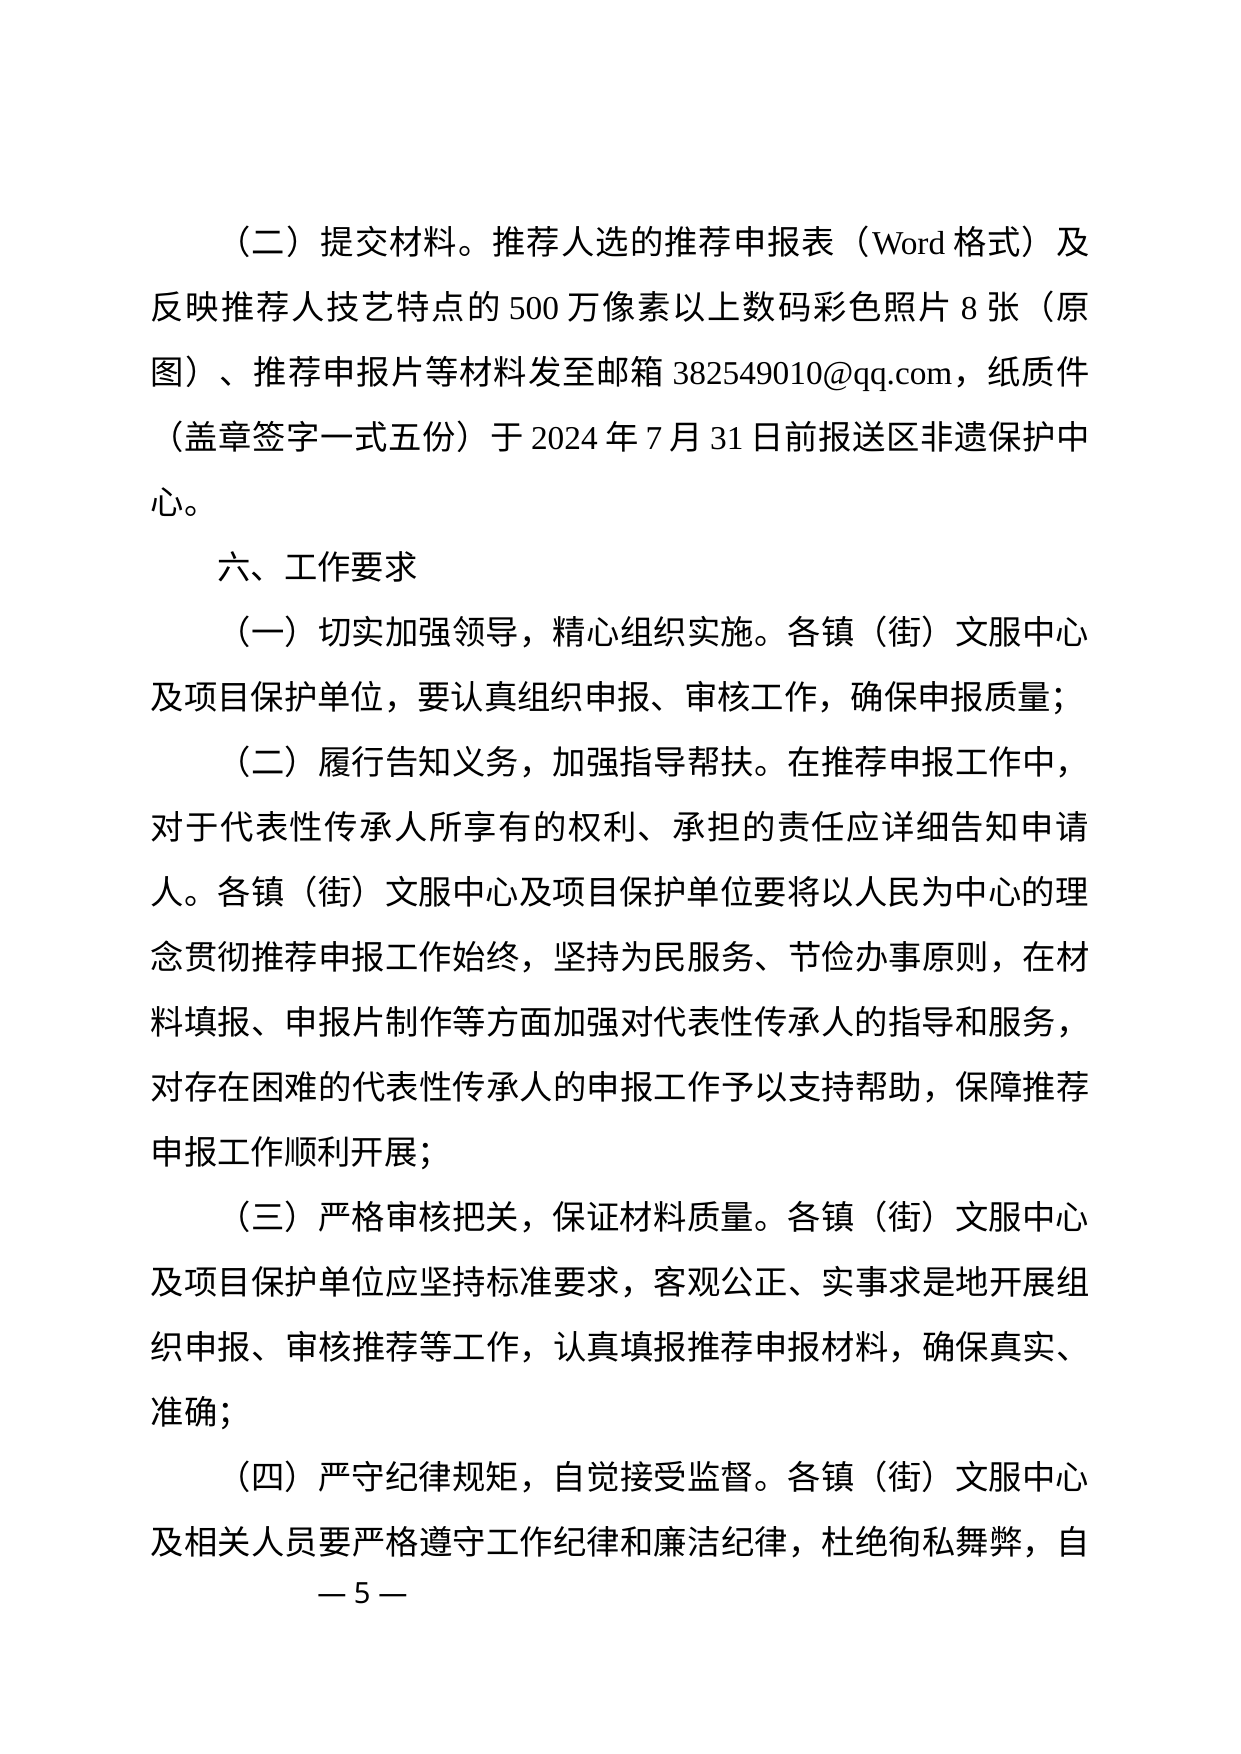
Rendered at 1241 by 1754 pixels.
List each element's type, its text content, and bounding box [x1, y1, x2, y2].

text （一）切实加强领导，精心组织实施。各镇（街）文服中心及项目保护单位，要认真组织申报、审核工作，确保申报质量； [151, 597, 1089, 727]
text （二）提交材料。推荐人选的推荐申报表（Word格式）及反映推荐人技艺特点的500万像素以上数码彩色照片8张（原图）、推荐申报片等材料发至邮箱382549010@qq.com，纸质件（盖章签字一式五份）于2024年7月31日前报送区非遗保护中心。 [151, 207, 1089, 532]
text 六、工作要求 [151, 532, 1089, 597]
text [151, 1442, 1089, 1572]
text （二）履行告知义务，加强指导帮扶。在推荐申报工作中，对于代表性传承人所享有的权利、承担的责任应详细告知申请人。各镇（街）文服中心及项目保护单位要将以人民为中心的理念贯彻推荐申报工作始终，坚持为民服务、节俭办事原则，在材料填报、申报片制作等方面加强对代表性传承人的指导和服务，对存在困难的代表性传承人的申报工作予以支持帮助，保障推荐申报工作顺利开展； [151, 727, 1089, 1182]
text （三）严格审核把关，保证材料质量。各镇（街）文服中心及项目保护单位应坚持标准要求，客观公正、实事求是地开展组织申报、审核推荐等工作，认真填报推荐申报材料，确保真实、准确； [151, 1182, 1089, 1442]
